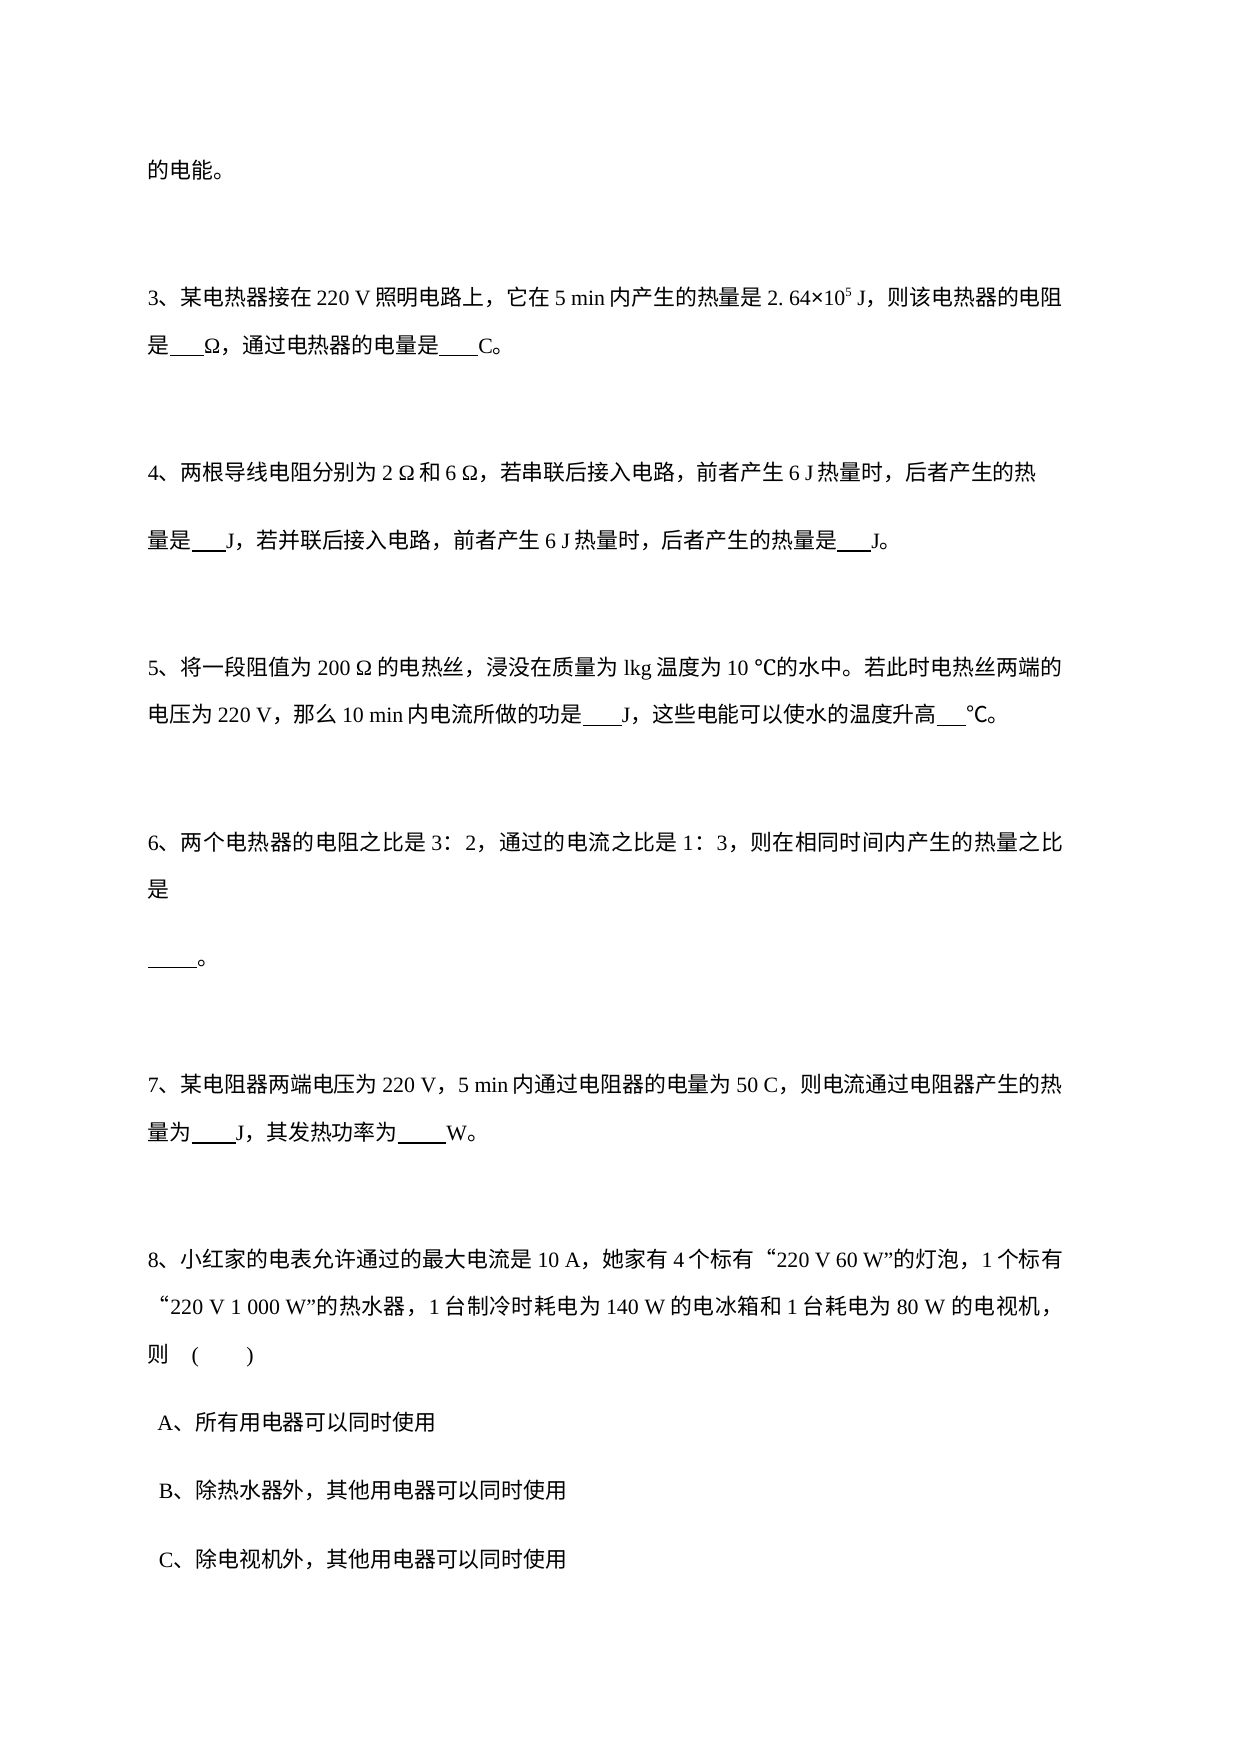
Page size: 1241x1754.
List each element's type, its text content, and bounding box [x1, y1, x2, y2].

text 5、将一段阻值为200 Ω的电热丝，浸没在质量为lkg温度为10 ℃的水中。若此时电热丝两端的电压为220 V，那么10 min内电流所做的功是 J，这些电能可以使水的温度升高 ℃。 [148, 650, 1063, 729]
text 量是 J，若并联后接入电路，前者产生6 J热量时，后者产生的热量是 J。 [148, 523, 1063, 555]
list 。 [148, 940, 1063, 972]
text A、所有用电器可以同时使用 [148, 1405, 1063, 1437]
text 8、小红家的电表允许通过的最大电流是10 A，她家有4个标有“220 V 60 W”的灯泡，1个标有“220 V 1 000 W”的热水器，1台制冷时耗电为140 W的电冰箱和1台耗电为80 W 的电视机，则 ( ) [148, 1242, 1063, 1368]
list 两个电热器的电阻之比是3：2，通过的电流之比是1：3，则在相同时间内产生的热量之比是 [148, 824, 1063, 904]
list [148, 153, 1063, 185]
text 4、两根导线电阻分别为2 Ω和6 Ω，若串联后接入电路，前者产生6 J热量时，后者产生的热 [148, 455, 1063, 486]
text C、除电视机外，其他用电器可以同时使用 [148, 1542, 1063, 1573]
list 某电热器接在220 V照明电路上，它在5 min内产生的热量是2. 64×105 J，则该电热器的电阻是 Ω，通过电热器的电量是 C。 [148, 280, 1063, 359]
list 某电阻器两端电压为220 V，5 min内通过电阻器的电量为50 C，则电流通过电阻器产生的热量为 J，其发热功率为 W。 [148, 1067, 1063, 1146]
text B、除热水器外，其他用电器可以同时使用 [148, 1473, 1063, 1505]
